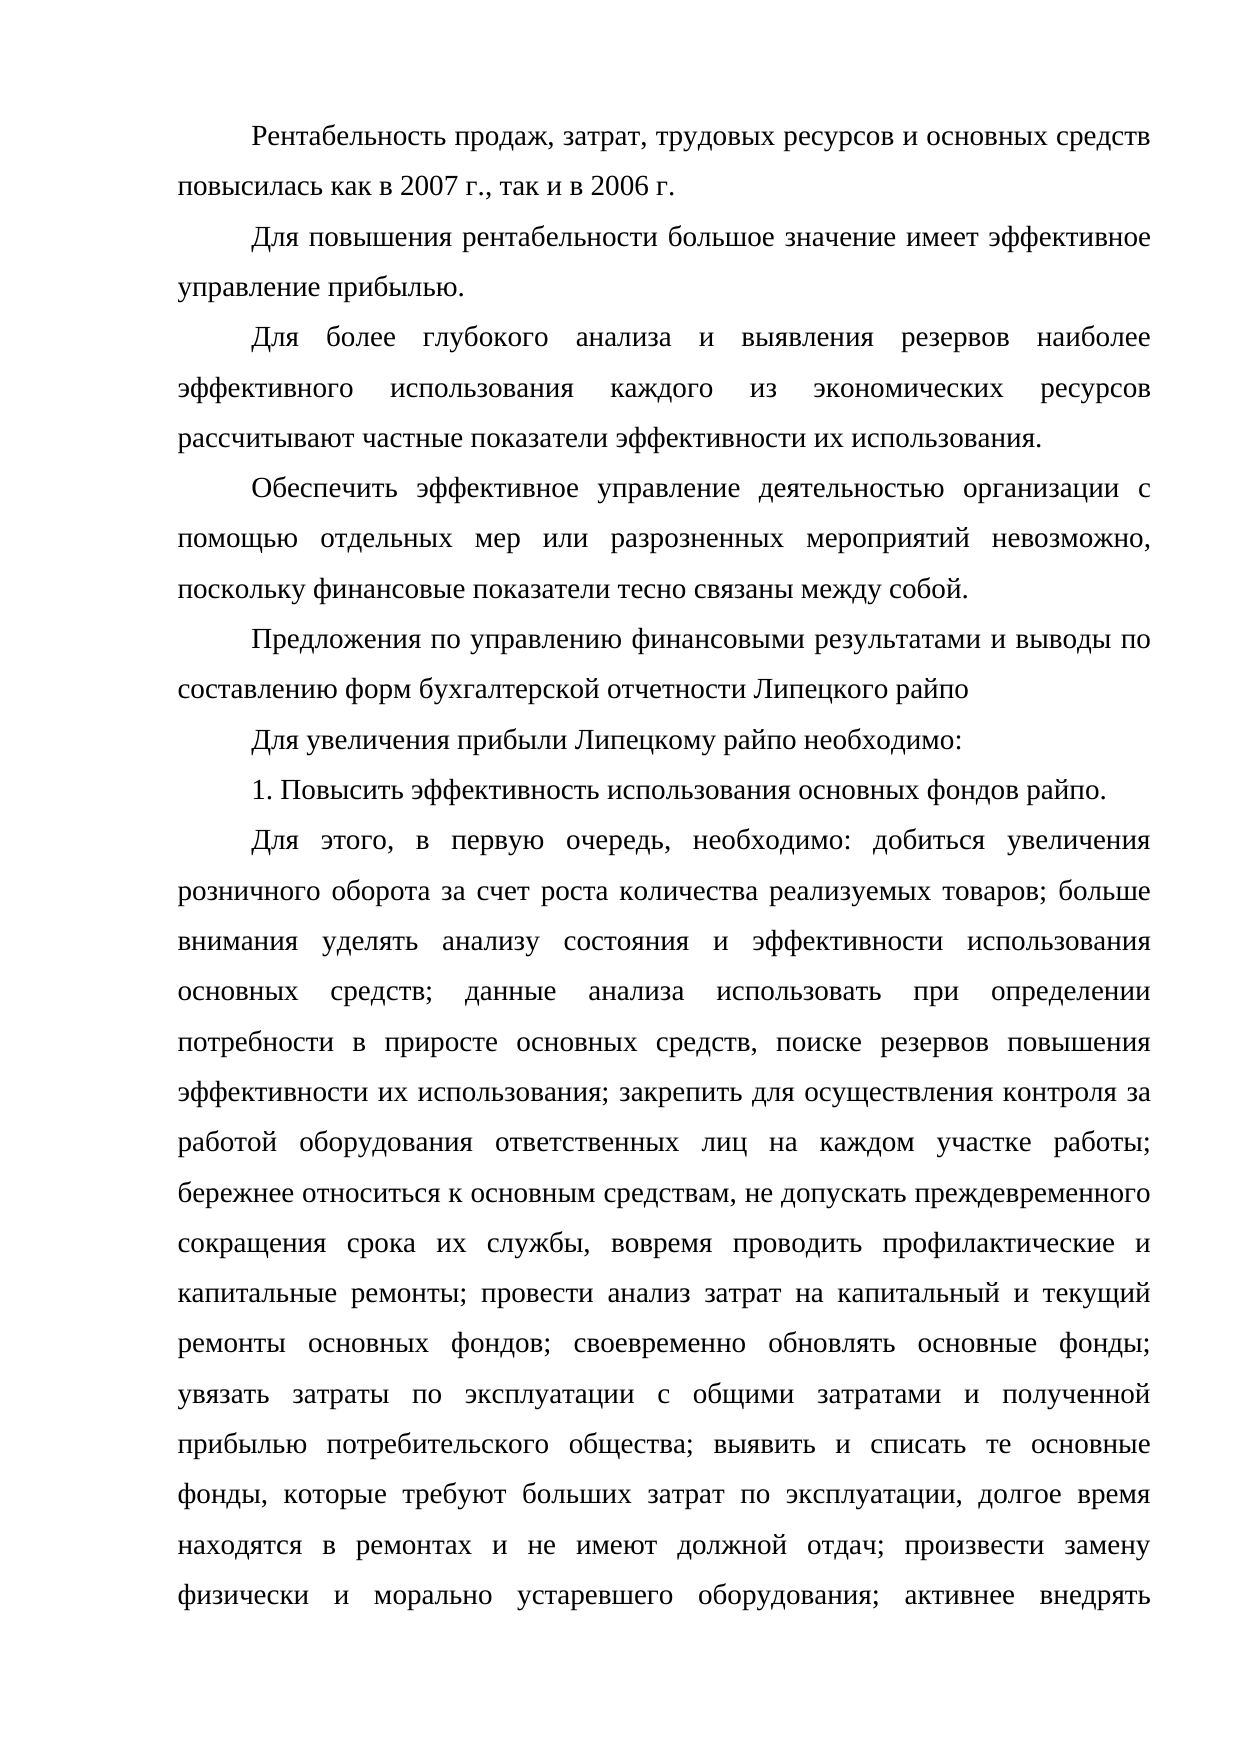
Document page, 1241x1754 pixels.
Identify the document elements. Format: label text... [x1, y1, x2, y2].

text Обеспечить эффективное управление деятельностью организации с помощью отдельных мер или разрозненных мероприятий невозможно, поскольку финансовые показатели тесно связаны между собой. [177, 470, 1152, 604]
text Предложения по управлению финансовыми результатами и выводы по составлению форм бухгалтерской отчетности Липецкого райпо [177, 621, 1152, 705]
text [177, 822, 1152, 1611]
text Для увеличения прибыли Липецкому райпо необходимо: [177, 722, 1152, 755]
text 1. Повысить эффективность использования основных фондов райпо. [177, 772, 1152, 806]
text Рентабельность продаж, затрат, трудовых ресурсов и основных средств повысилась как в 2007 г., так и в 2006 г. [177, 118, 1152, 202]
text Для повышения рентабельности большое значение имеет эффективное управление прибылью. [177, 219, 1152, 303]
text Для более глубокого анализа и выявления резервов наиболее эффективного использования каждого из экономических ресурсов рассчитывают частные показатели эффективности их использования. [177, 319, 1152, 453]
